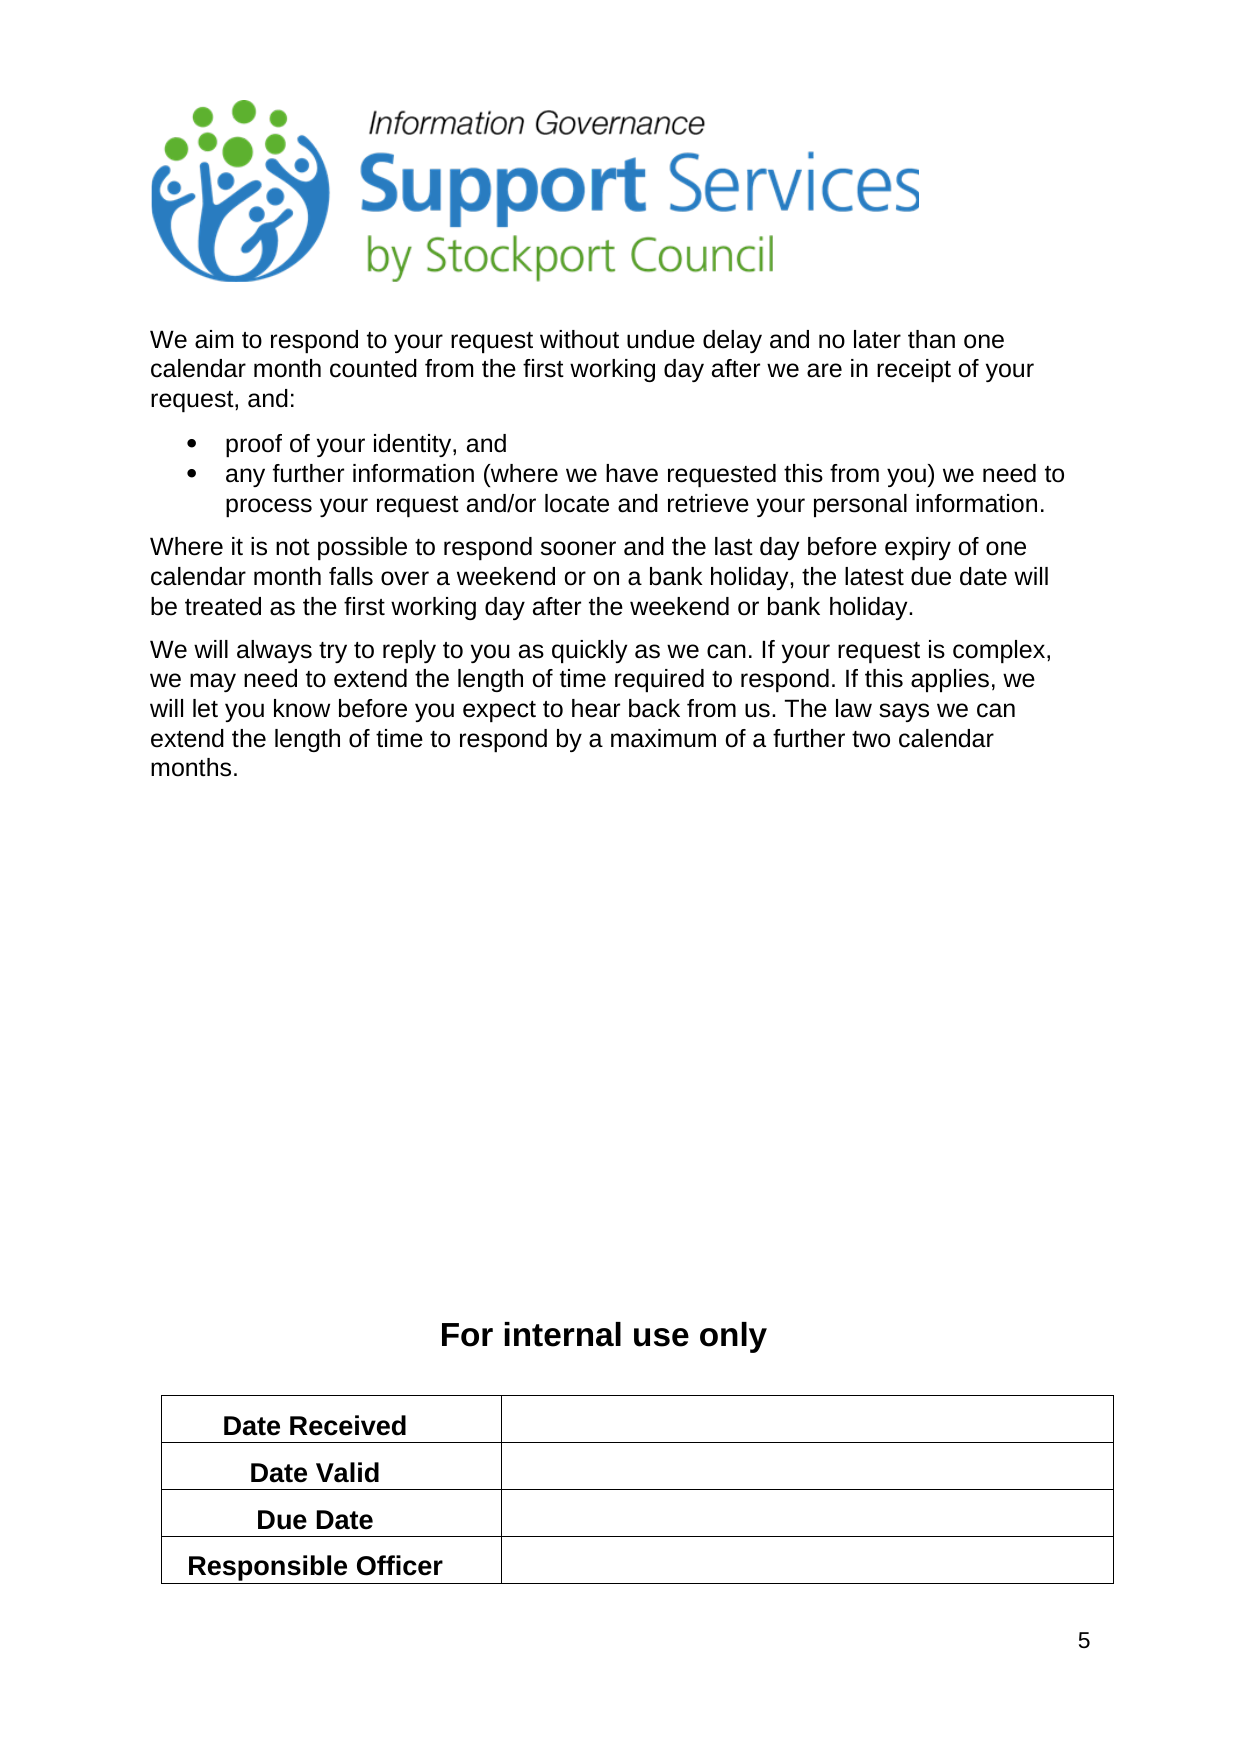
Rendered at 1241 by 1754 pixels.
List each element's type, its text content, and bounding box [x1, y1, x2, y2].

table_cell Date Valid [162, 1443, 501, 1489]
table_cell [502, 1443, 1113, 1489]
table_cell Responsible Officer [162, 1537, 501, 1582]
table_cell [502, 1490, 1113, 1536]
table_cell Due Date [162, 1490, 501, 1536]
table_header Date Received [162, 1396, 501, 1442]
text For internal use only [150, 1315, 1057, 1353]
picture [150, 100, 919, 281]
text Where it is not possible to respond sooner and the last day before expiry of one calendar month falls over a weekend or on a bank holiday, the latest due date will be treated as the first working day after the weekend or bank holiday. [150, 532, 1057, 620]
list proof of your identity, and [187, 429, 1090, 458]
table_header [502, 1396, 1113, 1442]
list any further information (where we have requested this from you) we need to process your request and/or locate and retrieve your personal information. [187, 459, 1065, 518]
text We will always try to reply to you as quickly as we can. If your request is complex, we may need to extend the length of time required to respond. If this applies, we will let you know before you expect to hear back from us. The law says we can extend the length of time to respond by a maximum of a further two calendar months. [150, 635, 1057, 782]
text We aim to respond to your request without undue delay and no later than one calendar month counted from the first working day after we are in receipt of your request, and: [150, 325, 1075, 413]
table_cell [502, 1537, 1113, 1582]
